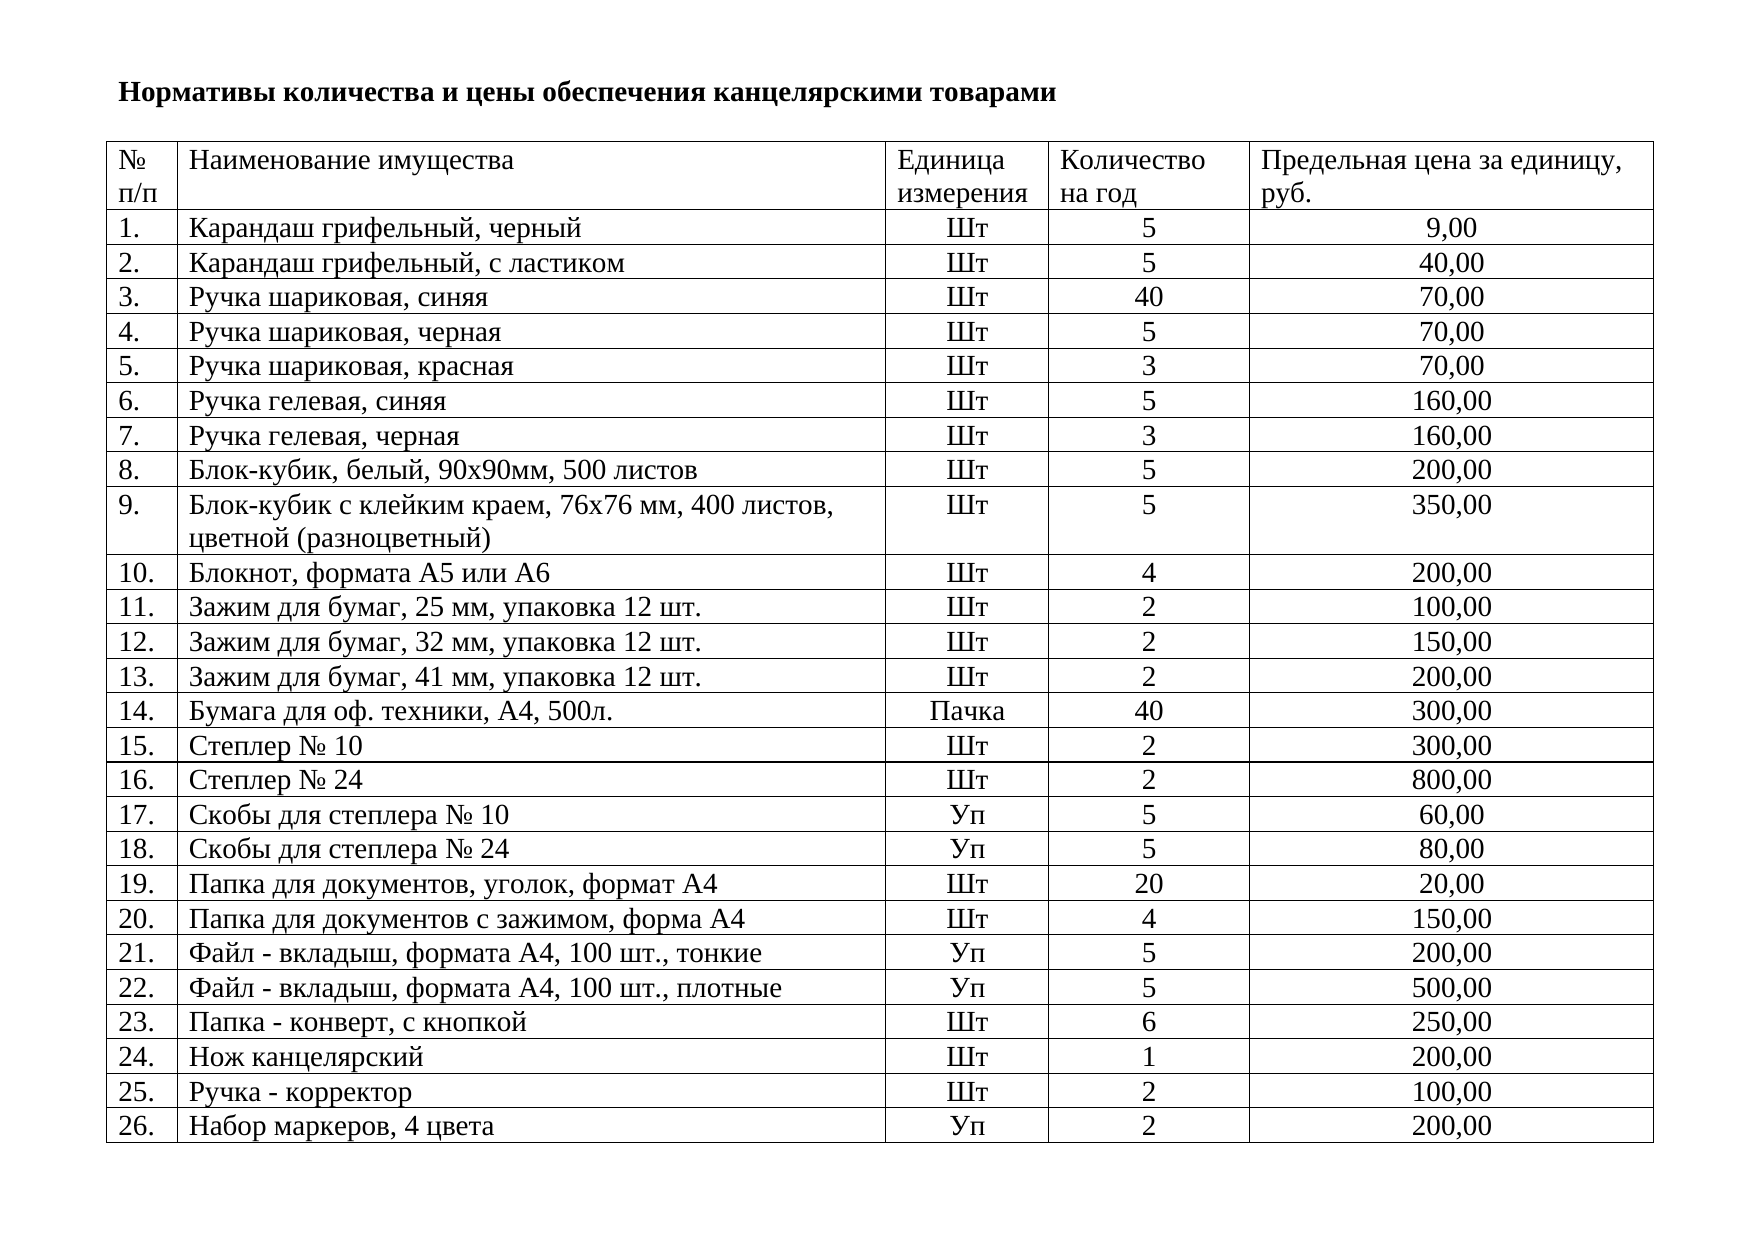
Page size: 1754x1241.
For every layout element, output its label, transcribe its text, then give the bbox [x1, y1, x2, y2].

table_cell 2 [1049, 763, 1249, 796]
table_cell Нож канцелярский [178, 1039, 885, 1073]
table_cell Уп [886, 970, 1048, 1003]
table_cell Скобы для степлера № 24 [178, 832, 885, 865]
table_cell Блок-кубик с клейким краем, 76х76 мм, 400 листов, цветной (разноцветный) [178, 487, 885, 554]
table_cell 1 [1049, 1039, 1249, 1073]
table_cell 200,00 [1250, 1039, 1653, 1073]
table_cell Шт [886, 728, 1048, 761]
table_cell 160,00 [1250, 383, 1653, 417]
table_cell Шт [886, 279, 1048, 313]
table_cell Шт [886, 314, 1048, 347]
table_cell Папка для документов, уголок, формат А4 [178, 866, 885, 900]
table_cell 6. [107, 383, 177, 417]
table_cell 200,00 [1250, 659, 1653, 692]
table_cell Шт [886, 383, 1048, 417]
table_cell 5 [1049, 452, 1249, 486]
table_cell 6 [1049, 1005, 1249, 1038]
table_cell 100,00 [1250, 1074, 1653, 1107]
table_cell 2 [1049, 1074, 1249, 1107]
table_cell 200,00 [1250, 555, 1653, 588]
table_cell Степлер № 10 [178, 728, 885, 761]
table_cell Уп [886, 797, 1048, 831]
table_cell 40,00 [1250, 245, 1653, 278]
table_cell 20 [1049, 866, 1249, 900]
table_cell Шт [886, 349, 1048, 382]
table_cell 5 [1049, 797, 1249, 831]
table_cell 5 [1049, 210, 1249, 244]
table_cell 300,00 [1250, 728, 1653, 761]
table_cell 2 [1049, 624, 1249, 658]
table_cell Шт [886, 901, 1048, 934]
table_cell Уп [886, 1108, 1048, 1142]
table_cell 70,00 [1250, 314, 1653, 347]
table_cell Папка для документов с зажимом, форма А4 [178, 901, 885, 934]
table_cell Набор маркеров, 4 цвета [178, 1108, 885, 1142]
table_cell Уп [886, 832, 1048, 865]
table_cell 1. [107, 210, 177, 244]
table_cell Ручка гелевая, черная [178, 418, 885, 451]
table_cell 5 [1049, 487, 1249, 554]
table_cell 26. [107, 1108, 177, 1142]
table_cell Пачка [886, 693, 1048, 727]
table_cell 40 [1049, 279, 1249, 313]
table_cell 70,00 [1250, 279, 1653, 313]
table_cell 23. [107, 1005, 177, 1038]
table_cell 100,00 [1250, 590, 1653, 623]
table_cell 300,00 [1250, 693, 1653, 727]
table_cell 25. [107, 1074, 177, 1107]
table_cell Шт [886, 487, 1048, 554]
table_cell 9,00 [1250, 210, 1653, 244]
table_cell Папка - конверт, с кнопкой [178, 1005, 885, 1038]
table_cell Степлер № 24 [178, 763, 885, 796]
table_cell 150,00 [1250, 901, 1653, 934]
table_header Наименование имущества [178, 142, 885, 209]
table_cell Зажим для бумаг, 41 мм, упаковка 12 шт. [178, 659, 885, 692]
table_cell 17. [107, 797, 177, 831]
table_cell Шт [886, 210, 1048, 244]
table_header № п/п [107, 142, 177, 209]
table_cell Ручка - корректор [178, 1074, 885, 1107]
table_cell Ручка шариковая, красная [178, 349, 885, 382]
table_cell 5 [1049, 970, 1249, 1003]
table_cell 200,00 [1250, 452, 1653, 486]
table_cell Шт [886, 555, 1048, 588]
table_cell 250,00 [1250, 1005, 1653, 1038]
table_cell Карандаш грифельный, с ластиком [178, 245, 885, 278]
table_cell Шт [886, 1039, 1048, 1073]
table_cell 10. [107, 555, 177, 588]
table_cell 160,00 [1250, 418, 1653, 451]
text Нормативы количества и цены обеспечения канцелярскими товарами [118, 74, 1636, 107]
table_cell Скобы для степлера № 10 [178, 797, 885, 831]
table_cell 18. [107, 832, 177, 865]
table_cell Шт [886, 590, 1048, 623]
table_cell Зажим для бумаг, 32 мм, упаковка 12 шт. [178, 624, 885, 658]
table_cell 3 [1049, 418, 1249, 451]
table_cell 80,00 [1250, 832, 1653, 865]
table_cell Шт [886, 624, 1048, 658]
table_cell 16. [107, 763, 177, 796]
table_cell 150,00 [1250, 624, 1653, 658]
table_cell Блокнот, формата А5 или А6 [178, 555, 885, 588]
table_cell 5 [1049, 245, 1249, 278]
table_cell 9. [107, 487, 177, 554]
table_cell Карандаш грифельный, черный [178, 210, 885, 244]
table_cell 2 [1049, 1108, 1249, 1142]
table_cell Файл - вкладыш, формата А4, 100 шт., тонкие [178, 935, 885, 969]
table_cell Шт [886, 763, 1048, 796]
table_cell Зажим для бумаг, 25 мм, упаковка 12 шт. [178, 590, 885, 623]
table_cell 4 [1049, 901, 1249, 934]
table_header Предельная цена за единицу, руб. [1250, 142, 1653, 209]
table_cell 2. [107, 245, 177, 278]
table_cell Ручка шариковая, синяя [178, 279, 885, 313]
table_cell 60,00 [1250, 797, 1653, 831]
table_cell Шт [886, 452, 1048, 486]
table_cell 70,00 [1250, 349, 1653, 382]
table_cell 22. [107, 970, 177, 1003]
table_cell 11. [107, 590, 177, 623]
table_cell 3. [107, 279, 177, 313]
table_cell 5 [1049, 383, 1249, 417]
table_cell 500,00 [1250, 970, 1653, 1003]
table_cell Шт [886, 1005, 1048, 1038]
table_cell 2 [1049, 659, 1249, 692]
table_cell Шт [886, 866, 1048, 900]
table_header Единица измерения [886, 142, 1048, 209]
table_cell 15. [107, 728, 177, 761]
table_cell 800,00 [1250, 763, 1653, 796]
table_cell 20. [107, 901, 177, 934]
table_cell Ручка шариковая, черная [178, 314, 885, 347]
table_cell 200,00 [1250, 935, 1653, 969]
table_cell 5 [1049, 314, 1249, 347]
table_cell 2 [1049, 728, 1249, 761]
table_cell 5 [1049, 935, 1249, 969]
table_cell 19. [107, 866, 177, 900]
table_cell 14. [107, 693, 177, 727]
table_cell 4 [1049, 555, 1249, 588]
table_header Количество на год [1049, 142, 1249, 209]
table_cell Шт [886, 245, 1048, 278]
table_cell Шт [886, 418, 1048, 451]
table_cell Бумага для оф. техники, А4, 500л. [178, 693, 885, 727]
table_cell 40 [1049, 693, 1249, 727]
table_cell Шт [886, 659, 1048, 692]
table_cell 12. [107, 624, 177, 658]
table_cell 5 [1049, 832, 1249, 865]
table_cell Шт [886, 1074, 1048, 1107]
table_cell 5. [107, 349, 177, 382]
table_cell 24. [107, 1039, 177, 1073]
table_cell 350,00 [1250, 487, 1653, 554]
table_cell 21. [107, 935, 177, 969]
table_cell 8. [107, 452, 177, 486]
table_cell 200,00 [1250, 1108, 1653, 1142]
table_cell 13. [107, 659, 177, 692]
table_cell Ручка гелевая, синяя [178, 383, 885, 417]
table_cell Блок-кубик, белый, 90х90мм, 500 листов [178, 452, 885, 486]
table_cell 2 [1049, 590, 1249, 623]
table_cell 7. [107, 418, 177, 451]
table_cell 3 [1049, 349, 1249, 382]
table_cell 4. [107, 314, 177, 347]
table_cell Файл - вкладыш, формата А4, 100 шт., плотные [178, 970, 885, 1003]
table_cell Уп [886, 935, 1048, 969]
table_cell 20,00 [1250, 866, 1653, 900]
